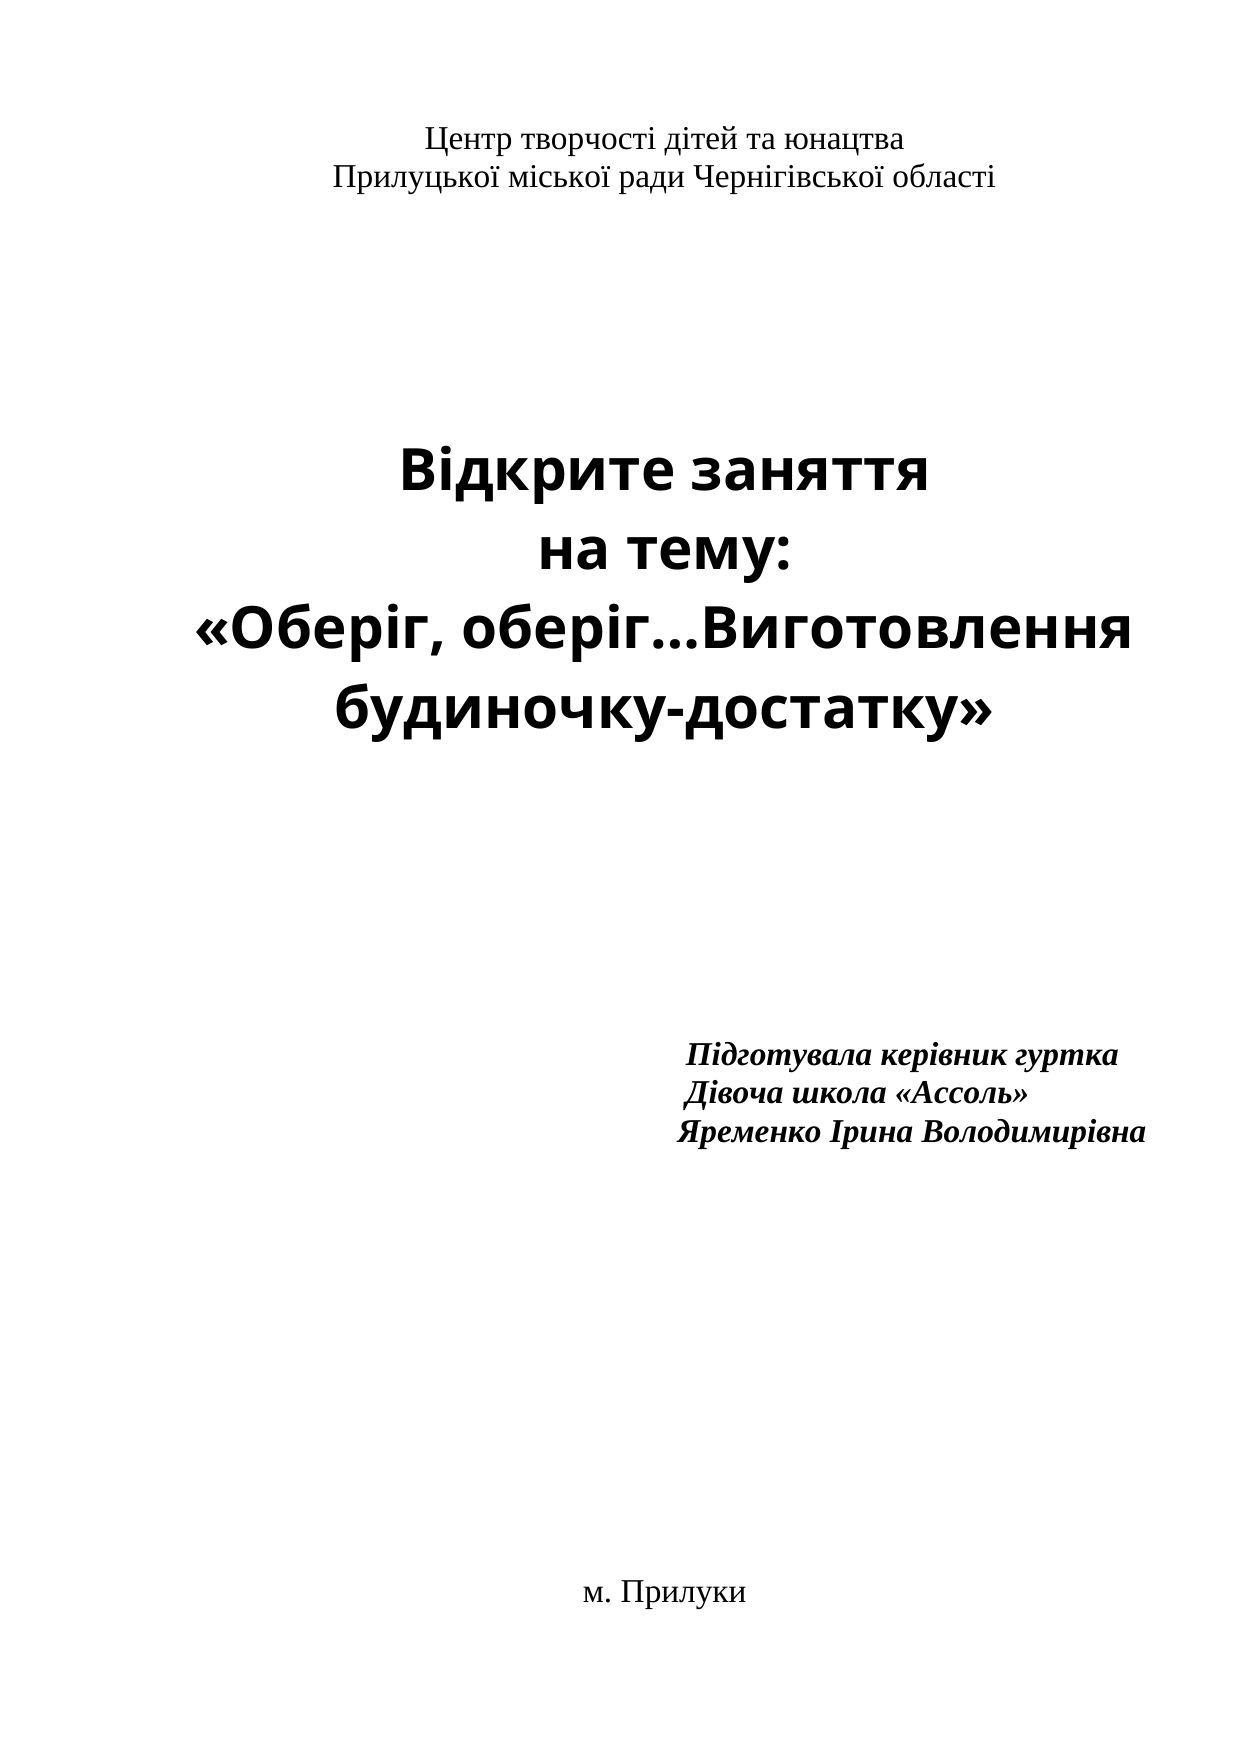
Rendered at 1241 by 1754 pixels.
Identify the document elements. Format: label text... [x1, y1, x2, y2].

text Прилуцької міської ради Чернігівської області [177, 156, 1152, 195]
text Підготувала керівник гуртка [177, 1034, 1152, 1073]
text «Оберіг, оберіг…Виготовлення будиночку-достатку» [177, 587, 1152, 746]
text на тему: [177, 507, 1152, 587]
text Дівоча школа «Ассоль» [177, 1073, 1152, 1111]
text Центр творчості дітей та юнацтва [177, 118, 1152, 156]
text Яременко Ірина Володимирівна [177, 1111, 1152, 1149]
text м. Прилуки [177, 1571, 1152, 1609]
text Відкрите заняття [177, 428, 1152, 507]
